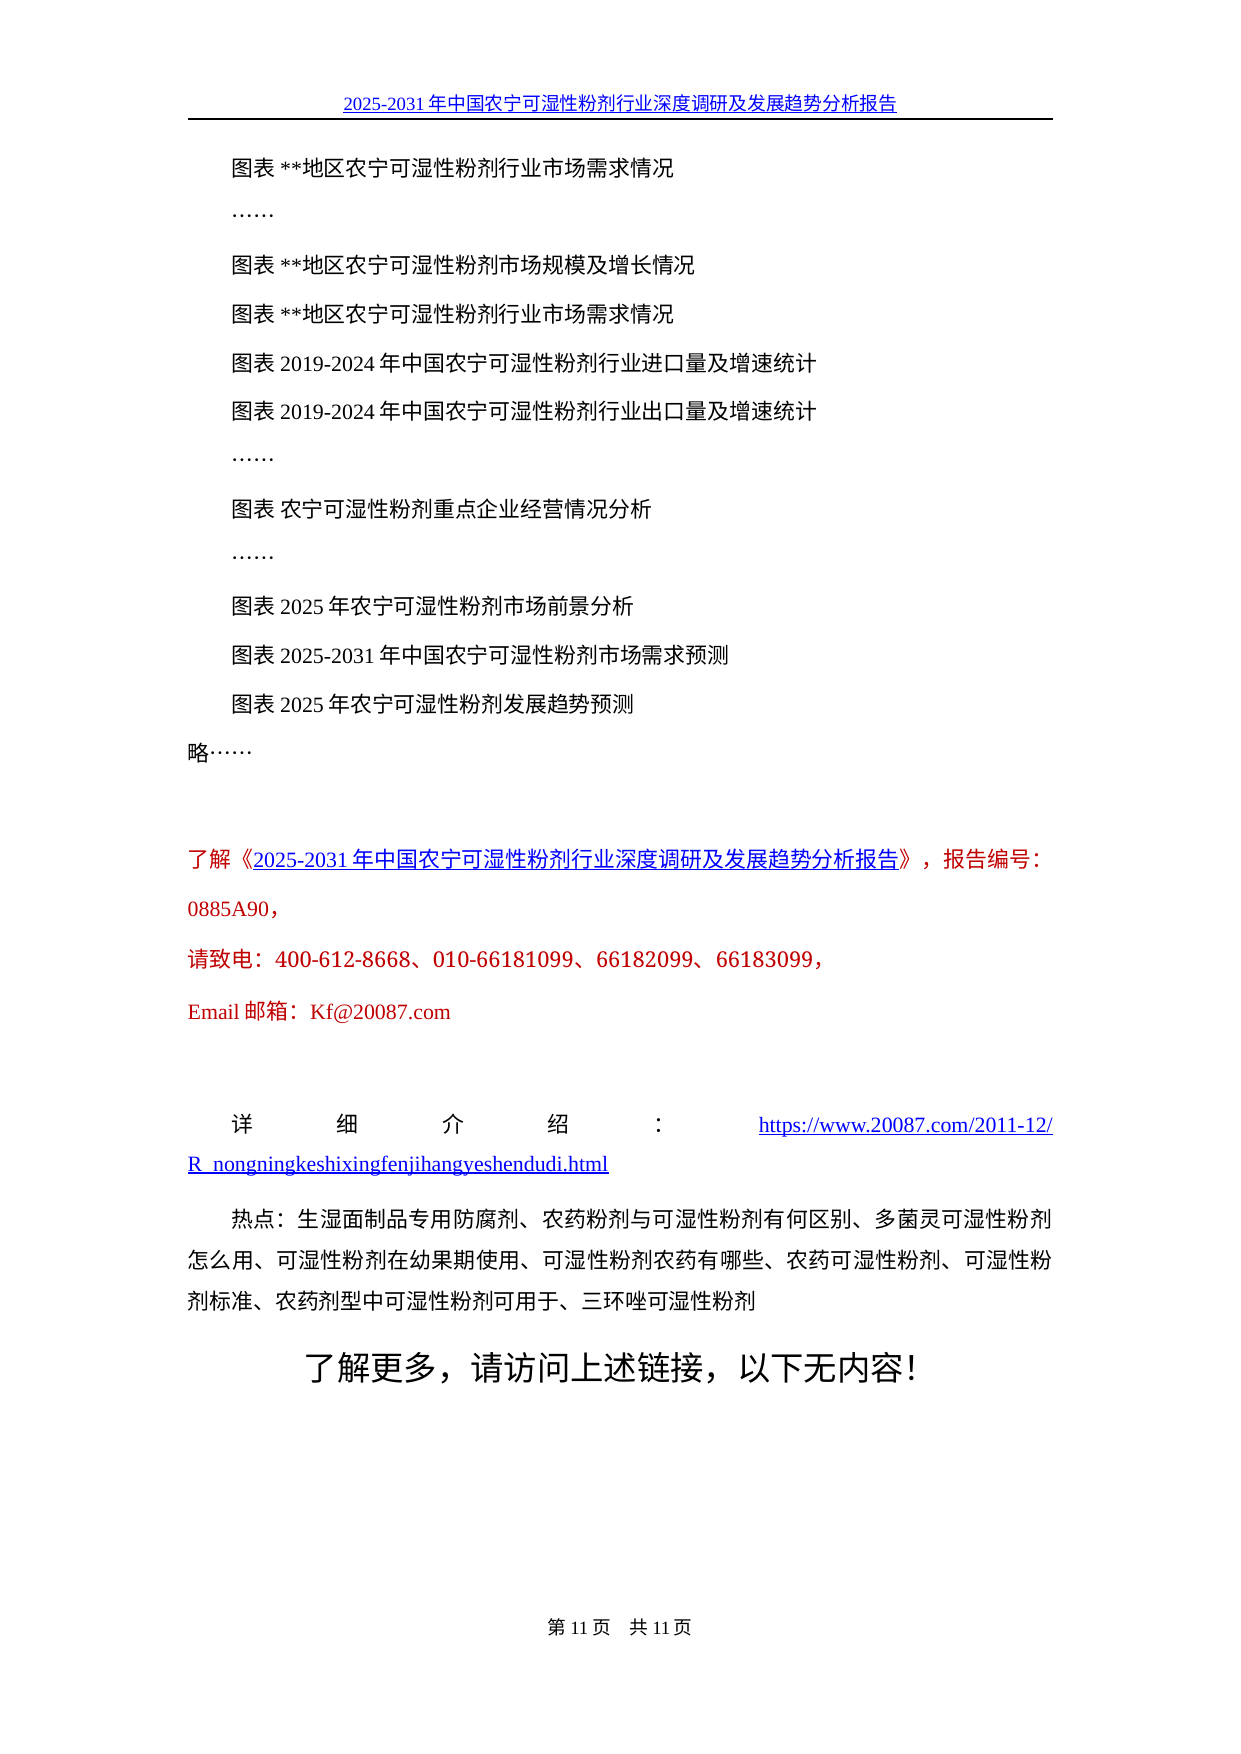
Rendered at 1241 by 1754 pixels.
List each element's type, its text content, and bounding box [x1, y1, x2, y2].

text 详细介绍：https://www.20087.com/2011-12/R_nongningkeshixingfenjihangyeshendudi.html [187, 1106, 1053, 1179]
text 请致电：400-612-8668、010-66181099、66182099、66183099， [187, 942, 1053, 974]
text 热点：生湿面制品专用防腐剂、农药粉剂与可湿性粉剂有何区别、多菌灵可湿性粉剂怎么用、可湿性粉剂在幼果期使用、可湿性粉剂农药有哪些、农药可湿性粉剂、可湿性粉剂标准、农药剂型中可湿性粉剂可用于、三环唑可湿性粉剂 [187, 1202, 1053, 1316]
text Email邮箱：Kf@20087.com [187, 993, 1053, 1026]
text 了解《2025-2031年中国农宁可湿性粉剂行业深度调研及发展趋势分析报告》，报告编号：0885A90， [187, 842, 1053, 923]
title 了解更多，请访问上述链接，以下无内容！ [187, 1333, 1053, 1398]
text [187, 150, 1053, 768]
